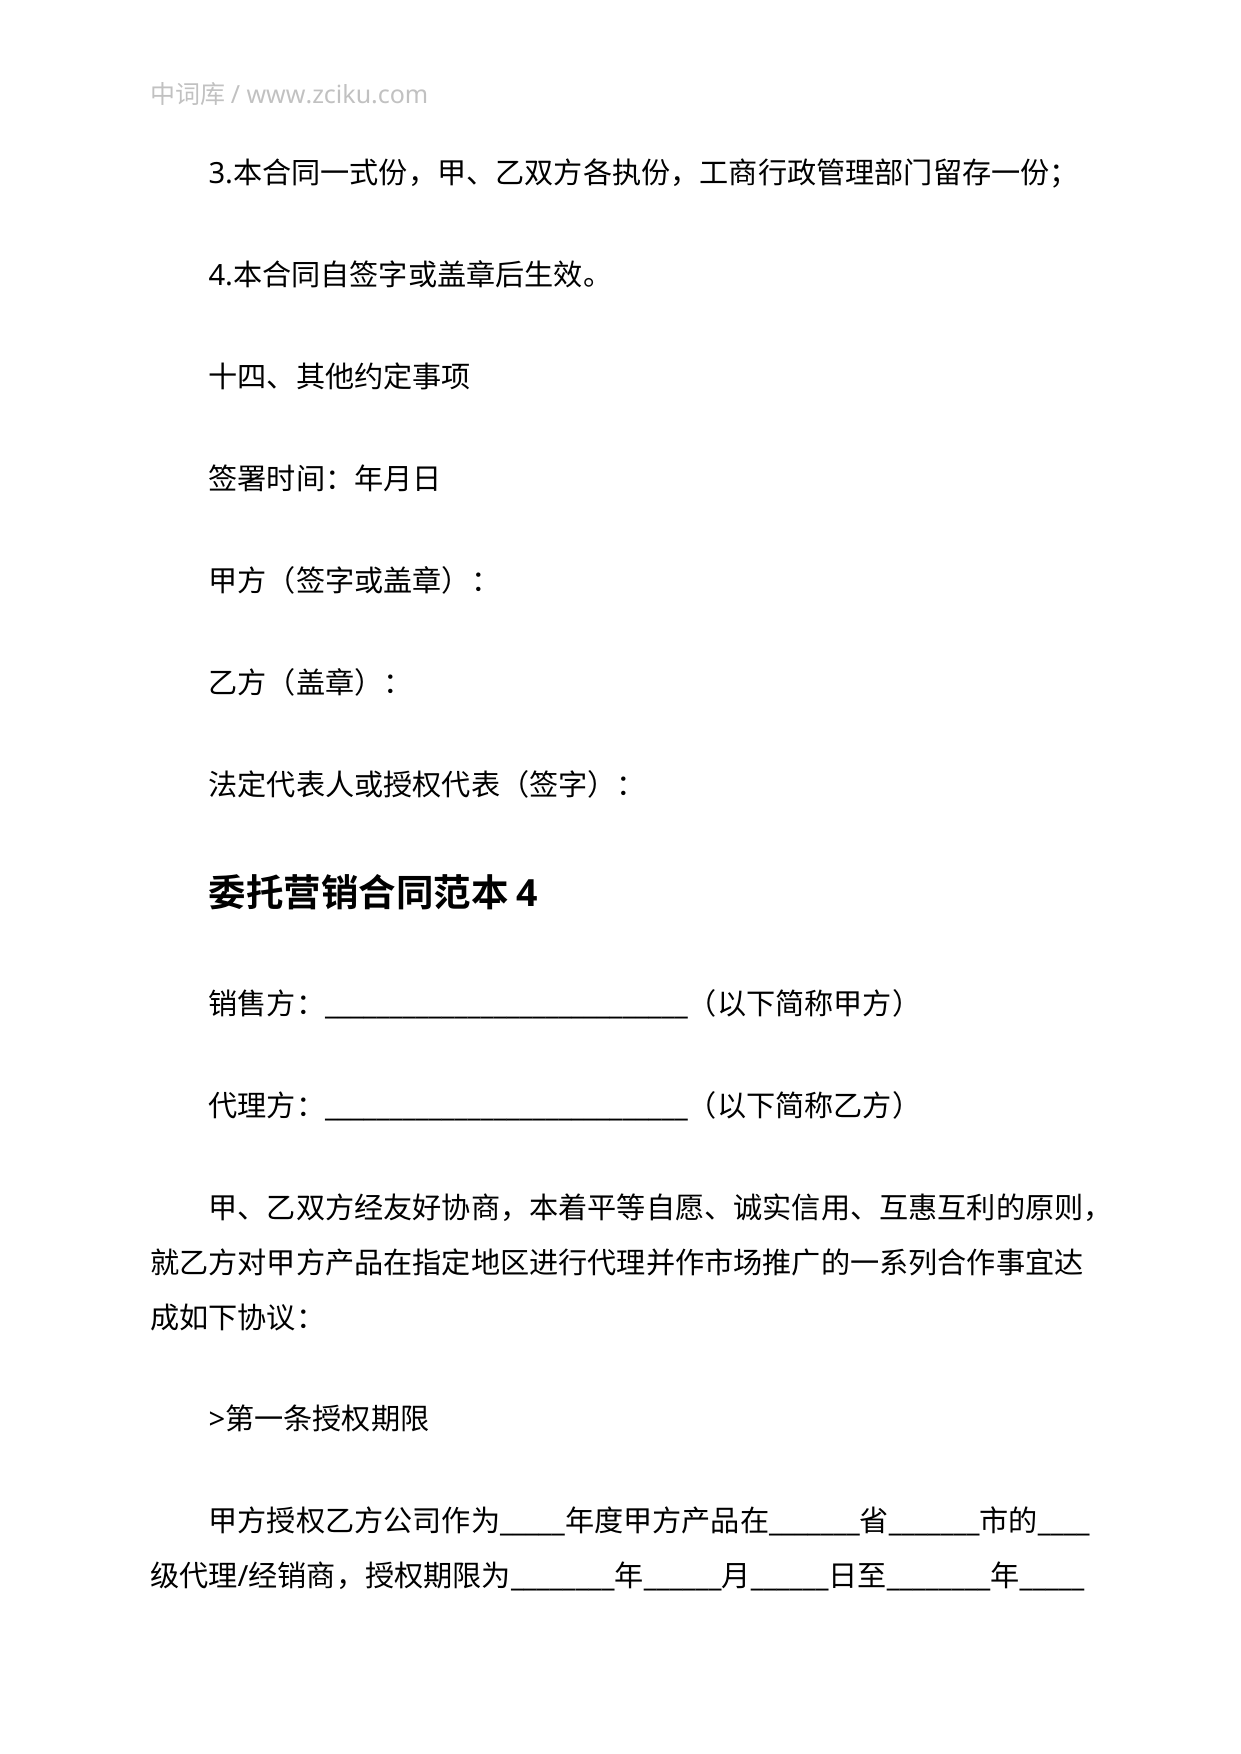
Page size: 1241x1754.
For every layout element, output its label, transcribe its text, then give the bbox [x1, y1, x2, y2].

text 乙方（盖章）： [150, 659, 1090, 702]
text 代理方：____________________________（以下简称乙方） [150, 1082, 1090, 1125]
text 委托营销合同范本4 [150, 863, 1090, 917]
text 十四、其他约定事项 [150, 354, 1090, 396]
text 法定代表人或授权代表（签字）： [150, 761, 1090, 803]
text >第一条授权期限 [150, 1396, 1090, 1438]
text 4.本合同自签字或盖章后生效。 [150, 252, 1090, 294]
text 甲方（签字或盖章）： [150, 557, 1090, 600]
text 签署时间：年月日 [150, 456, 1090, 498]
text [150, 1498, 1090, 1595]
text 甲、乙双方经友好协商，本着平等自愿、诚实信用、互惠互利的原则，就乙方对甲方产品在指定地区进行代理并作市场推广的一系列合作事宜达成如下协议： [150, 1184, 1090, 1336]
text 3.本合同一式份，甲、乙双方各执份，工商行政管理部门留存一份； [150, 150, 1090, 192]
text 销售方：____________________________（以下简称甲方） [150, 980, 1090, 1023]
